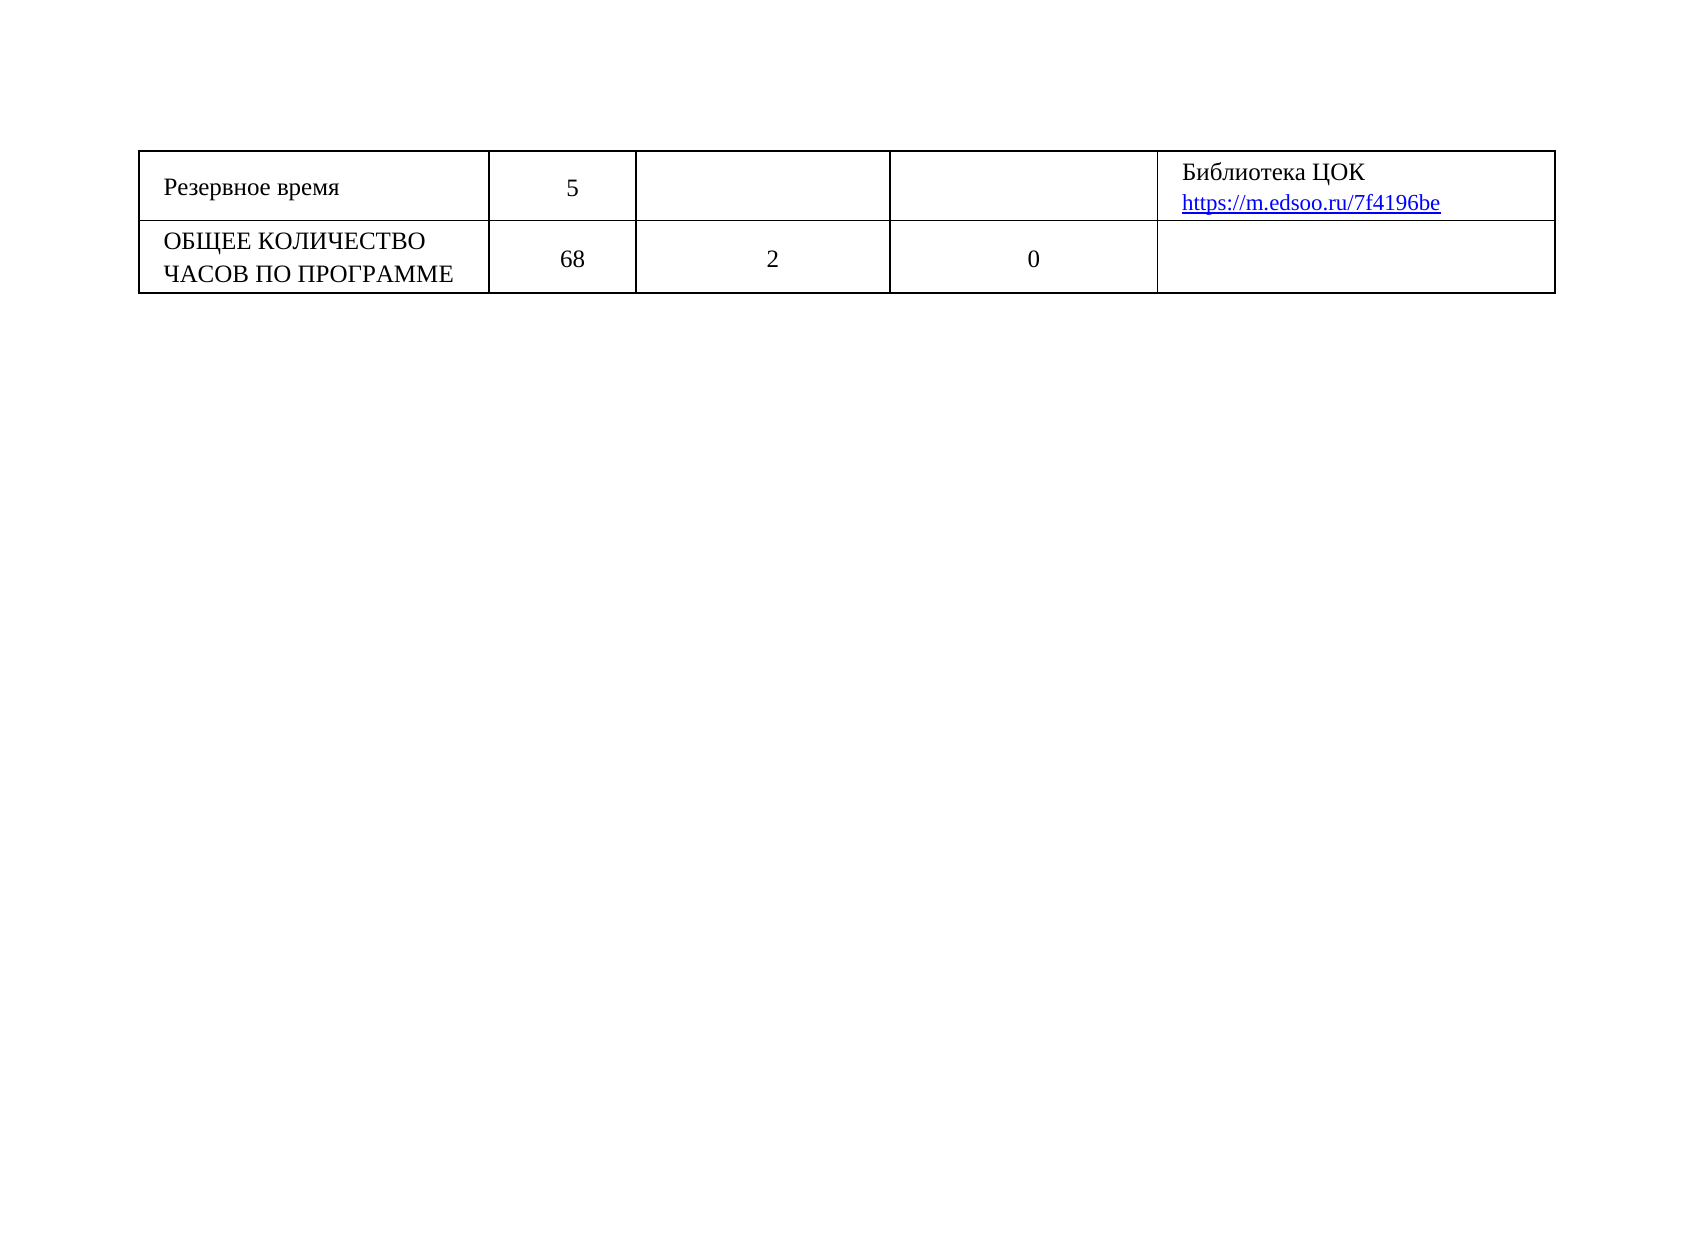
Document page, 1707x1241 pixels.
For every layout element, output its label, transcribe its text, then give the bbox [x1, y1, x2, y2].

table_cell 2 [637, 221, 889, 292]
table_cell 0 [891, 221, 1157, 292]
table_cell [1158, 152, 1554, 219]
table_cell 68 [490, 221, 635, 292]
table_cell ОБЩЕЕ КОЛИЧЕСТВО ЧАСОВ ПО ПРОГРАММЕ [140, 221, 488, 292]
table_cell 5 [490, 152, 635, 219]
table_cell [1158, 221, 1554, 292]
table_cell [891, 152, 1157, 219]
table_cell [637, 152, 889, 219]
table_cell Резервное время [140, 152, 488, 219]
